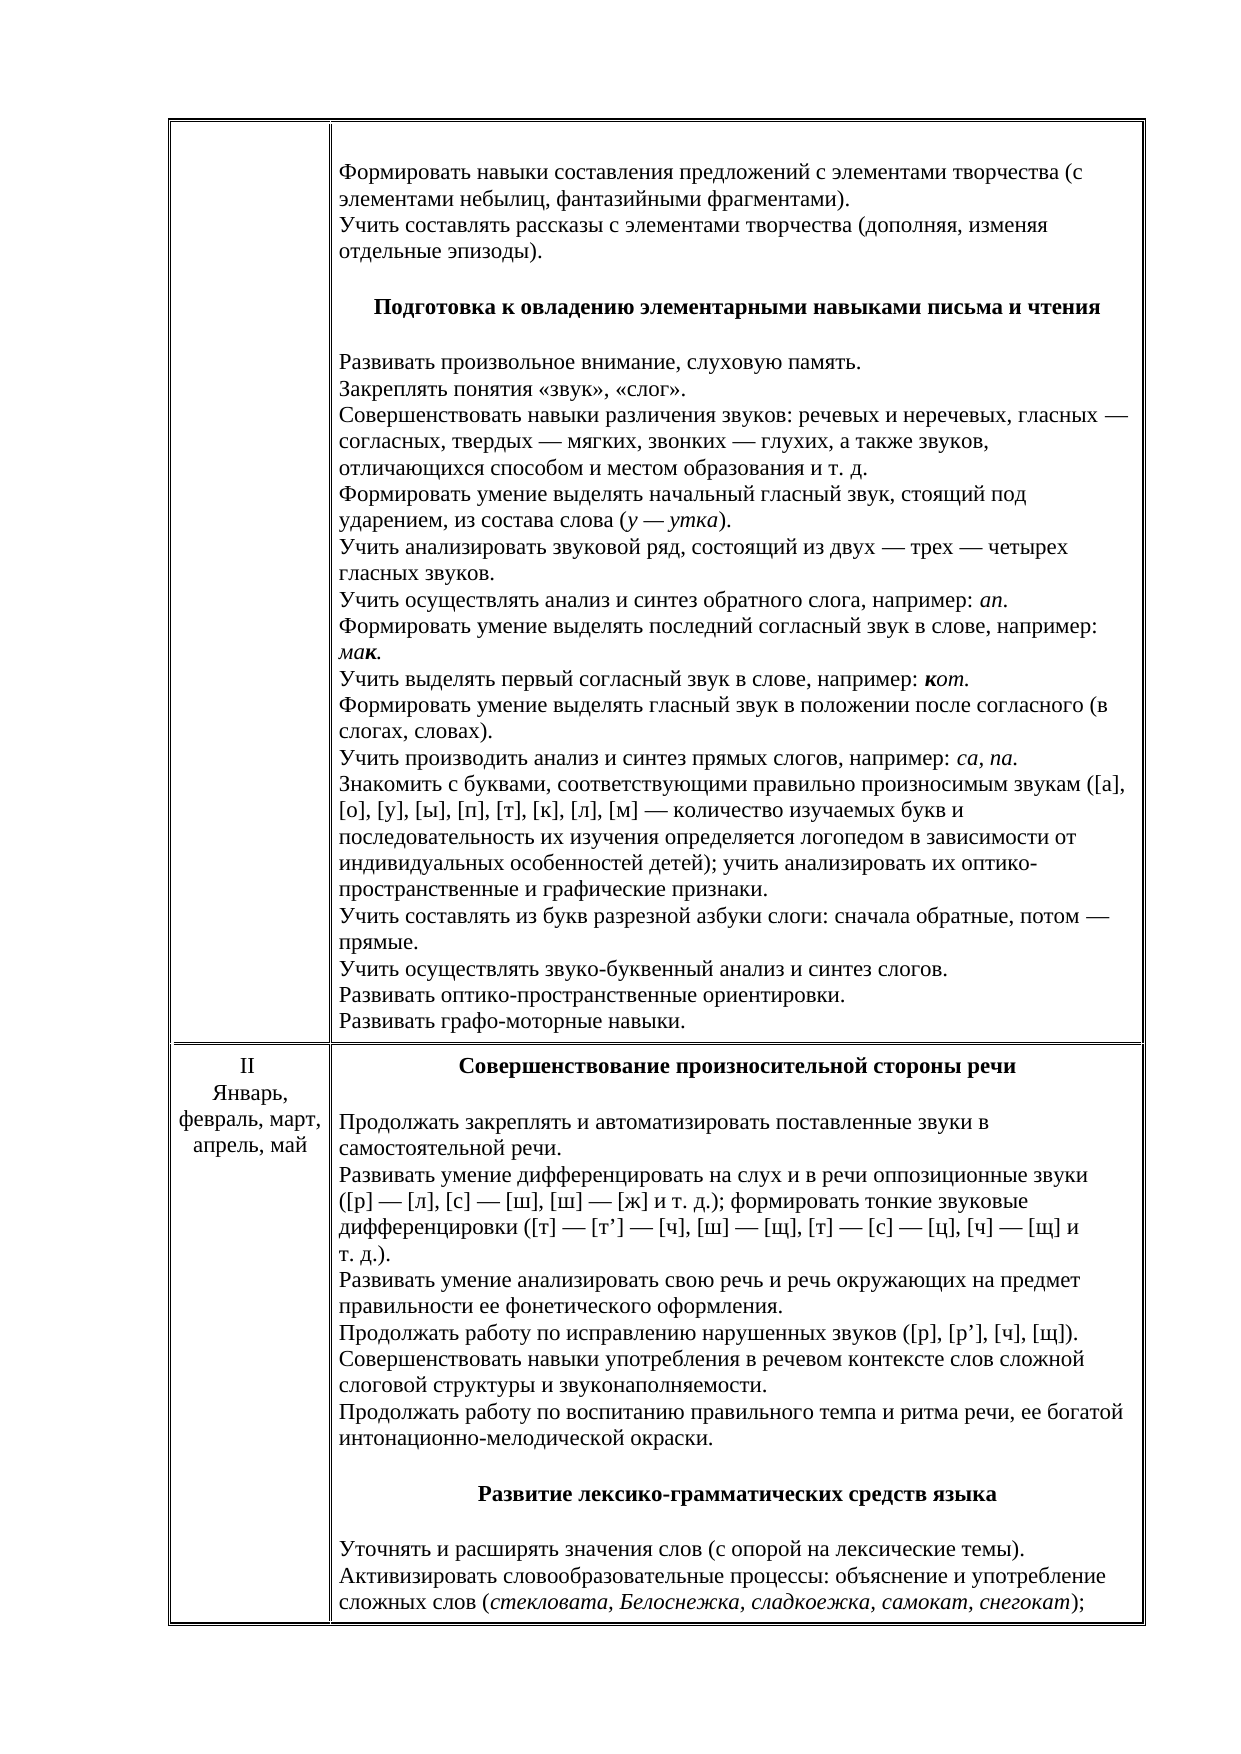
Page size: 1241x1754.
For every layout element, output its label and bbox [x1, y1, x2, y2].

table_cell [171, 1041, 331, 1622]
table_cell [331, 1041, 1143, 1622]
table_cell [171, 122, 331, 1041]
table_cell [331, 122, 1142, 1041]
